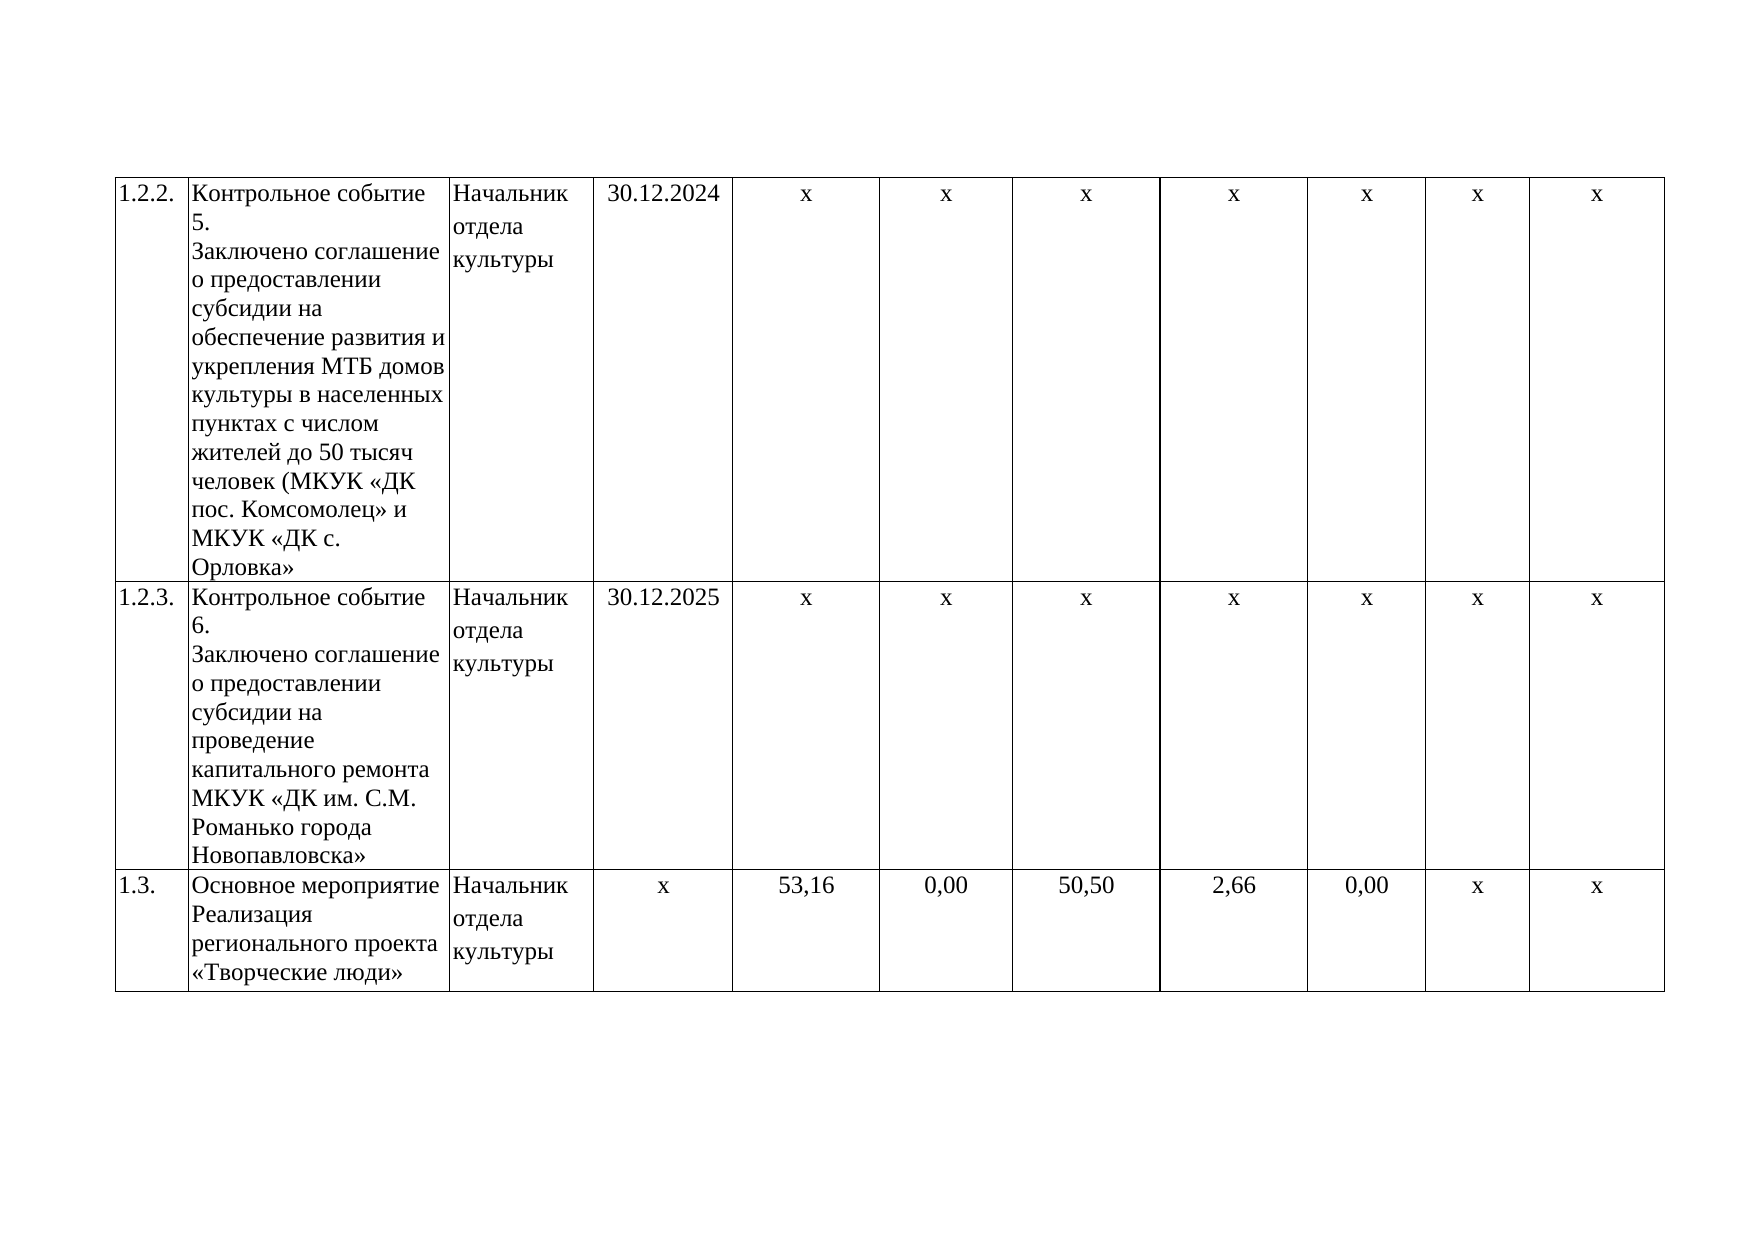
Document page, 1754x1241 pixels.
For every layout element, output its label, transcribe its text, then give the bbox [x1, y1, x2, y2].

table_cell Контрольное событие 5. Заключено соглашение о предоставлении субсидии на обеспечение развития и укрепления МТБ домов культуры в населенных пунктах с числом жителей до 50 тысяч человек (МКУК «ДК пос. Комсомолец» и МКУК «ДК с. Орловка» [189, 178, 449, 581]
table_cell 53,16 [733, 870, 879, 991]
table_cell 0,00 [1308, 870, 1425, 991]
table_cell 30.12.2025 [594, 582, 732, 869]
table_cell х [1161, 582, 1307, 869]
table_cell х [733, 178, 879, 581]
table_cell х [880, 178, 1012, 581]
table_cell 50,50 [1013, 870, 1159, 991]
table_cell х [1308, 178, 1425, 581]
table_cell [450, 870, 593, 991]
table_cell х [1308, 582, 1425, 869]
table_cell 1.2.2. [116, 178, 188, 581]
table_cell х [1530, 582, 1664, 869]
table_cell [450, 178, 593, 581]
table_cell х [594, 870, 732, 991]
table_cell Основное мероприятие Реализация регионального проекта «Творческие люди» [189, 870, 449, 991]
table_cell 1.3. [116, 870, 188, 991]
table_cell х [733, 582, 879, 869]
table_cell х [1013, 178, 1159, 581]
table_cell х [880, 582, 1012, 869]
table_cell 1.2.3. [116, 582, 188, 869]
table_cell х [1161, 178, 1307, 581]
table_cell х [1013, 582, 1159, 869]
table_cell х [1426, 870, 1529, 991]
table_cell х [1530, 870, 1664, 991]
table_cell Начальник отдела культуры [450, 582, 593, 869]
table_cell Контрольное событие 6. Заключено соглашение о предоставлении субсидии на проведение капитального ремонта МКУК «ДК им. С.М. Романько города Новопавловска» [189, 582, 449, 869]
table_cell х [1426, 178, 1529, 581]
table_cell 30.12.2024 [594, 178, 732, 581]
table_cell х [1426, 582, 1529, 869]
table_cell х [1530, 178, 1664, 581]
table_cell 2,66 [1161, 870, 1307, 991]
table_cell 0,00 [880, 870, 1012, 991]
